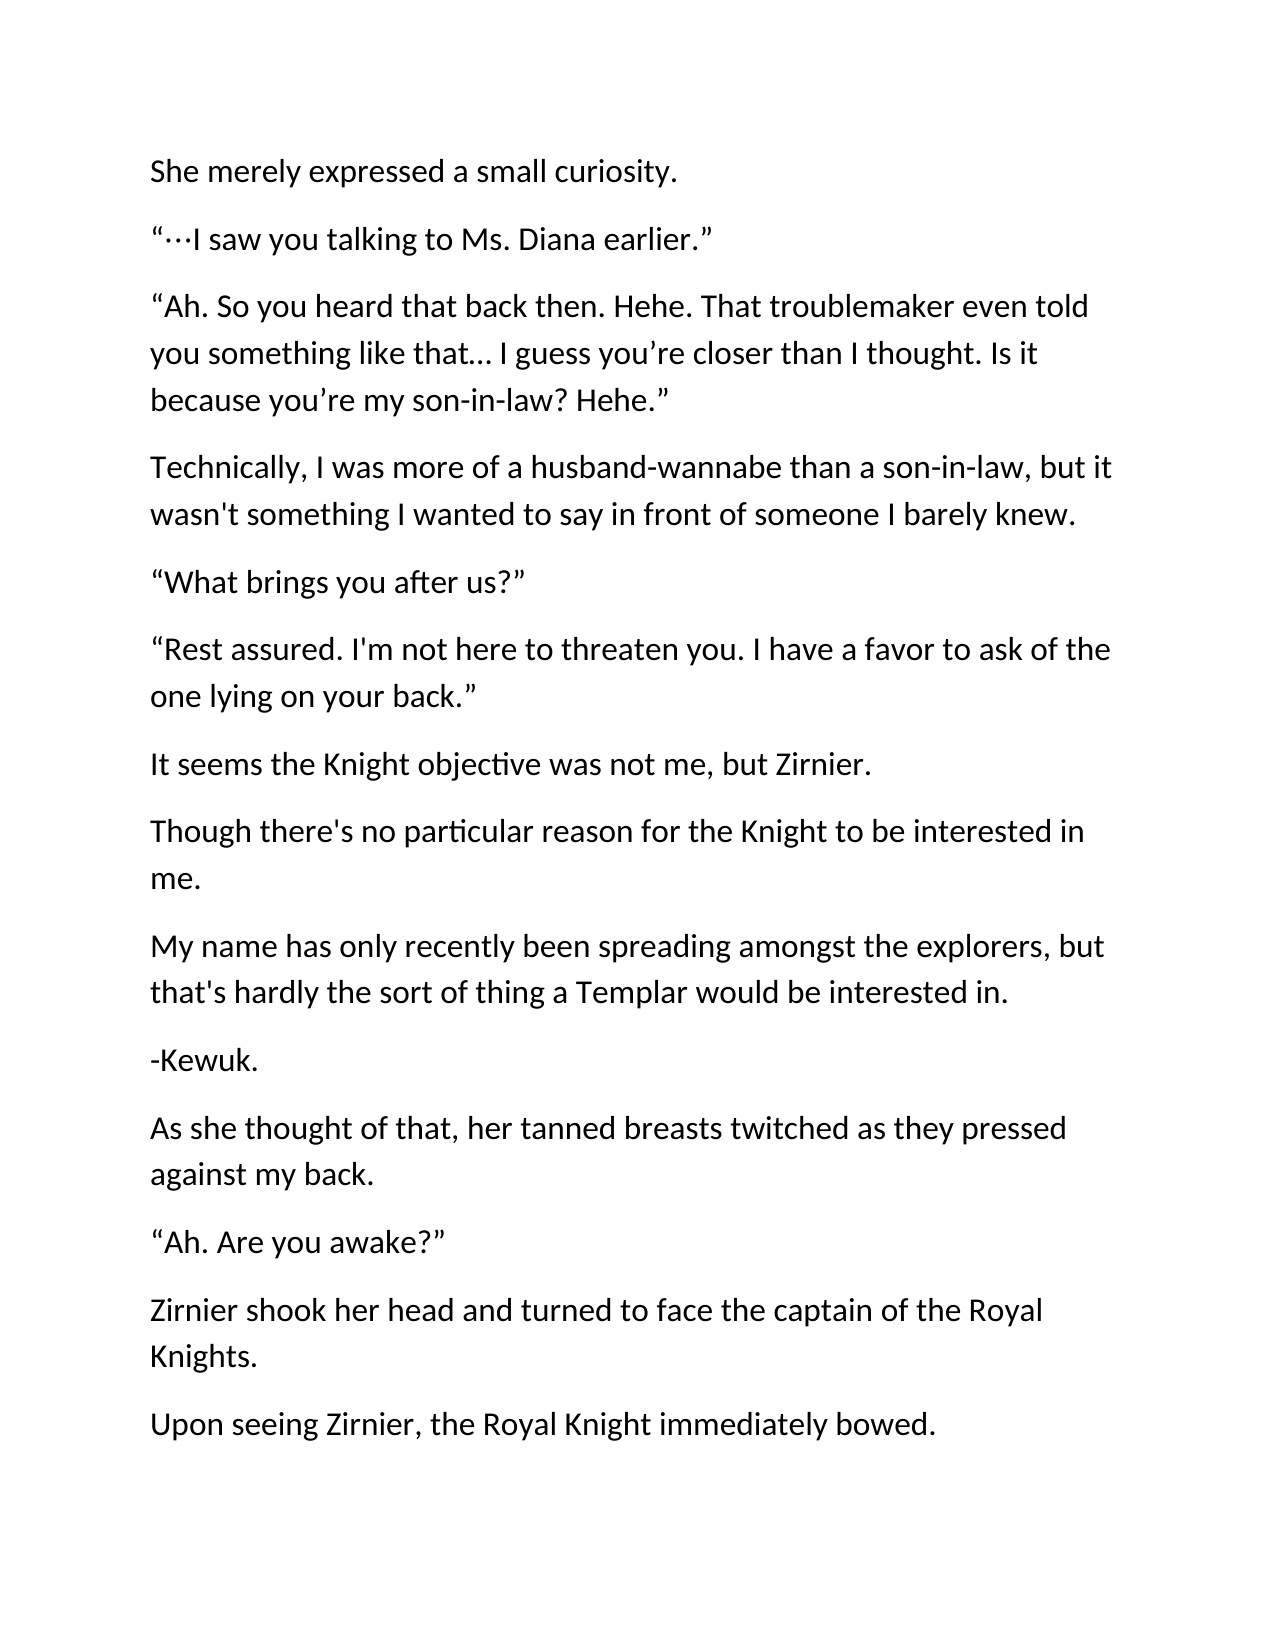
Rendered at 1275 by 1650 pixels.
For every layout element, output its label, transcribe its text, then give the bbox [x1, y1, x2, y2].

text “Ah. Are you awake?” [150, 1221, 1125, 1262]
text It seems the Knight objective was not me, but Zirnier. [150, 743, 1125, 783]
text My name has only recently been spreading amongst the explorers, but that's hardly the sort of thing a Templar would be interested in. [150, 925, 1125, 1012]
text Technically, I was more of a husband-wannabe than a son-in-law, but it wasn't something I wanted to say in front of someone I barely knew. [150, 446, 1125, 534]
text “⋯I saw you talking to Ms. Diana earlier.” [150, 218, 1125, 258]
text -Kewuk. [150, 1039, 1125, 1080]
text Upon seeing Zirnier, the Royal Knight immediately bowed. [150, 1403, 1125, 1444]
text Though there's no particular reason for the Knight to be interested in me. [150, 810, 1125, 898]
text Zirnier shook her head and turned to face the captain of the Royal Knights. [150, 1289, 1125, 1376]
text “Ah. So you heard that back then. Hehe. That troublemaker even told you something like that… I guess you’re closer than I thought. Is it because you’re my son-in-law? Hehe.” [150, 285, 1125, 419]
text She merely expressed a small curiosity. [150, 150, 1125, 191]
text As she thought of that, her tanned breasts twitched as they pressed against my back. [150, 1107, 1125, 1194]
text “What brings you after us?” [150, 561, 1125, 601]
text “Rest assured. I'm not here to threaten you. I have a favor to ask of the one lying on your back.” [150, 628, 1125, 716]
